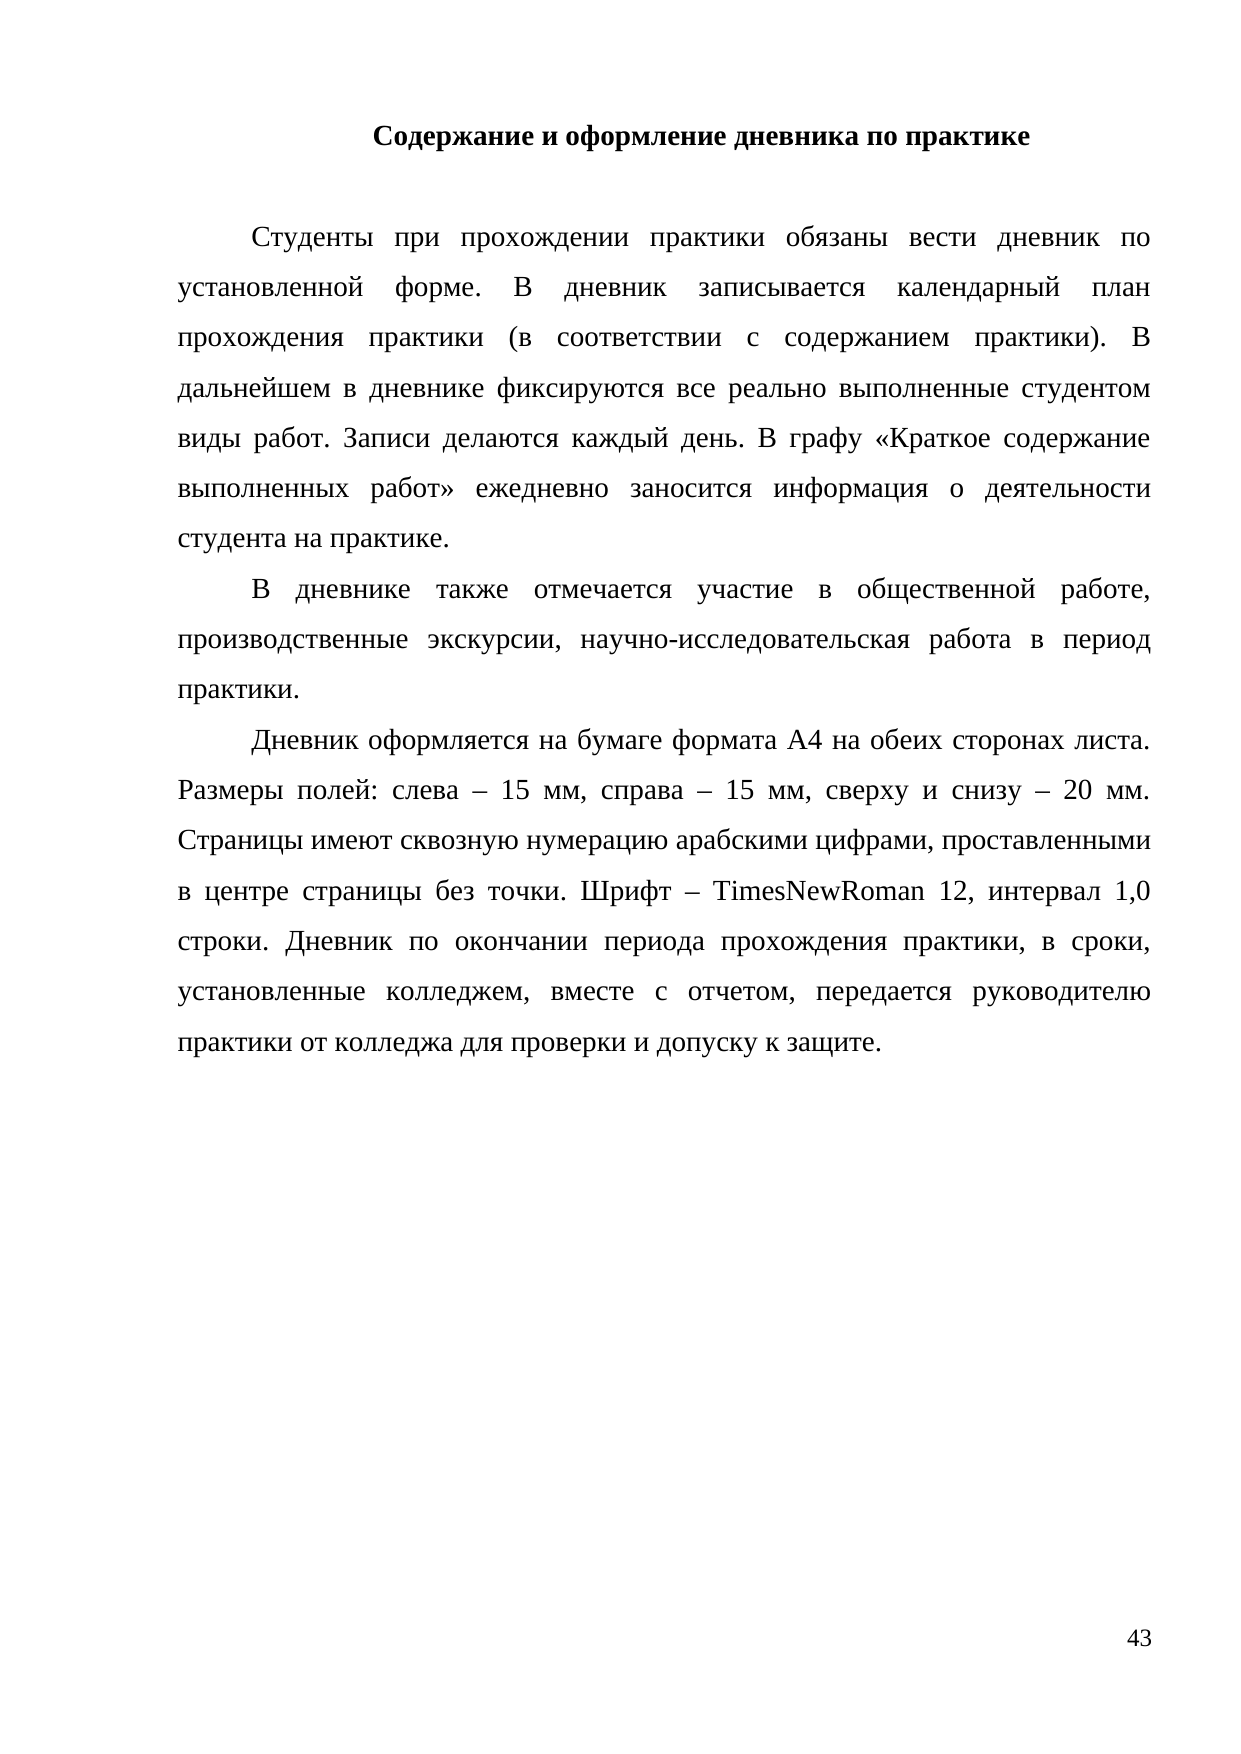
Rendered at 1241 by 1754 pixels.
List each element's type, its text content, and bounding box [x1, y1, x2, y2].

text Содержание и оформление дневника по практике [177, 118, 1152, 152]
text Дневник оформляется на бумаге формата А4 на обеих сторонах листа. Размеры полей: слева – 15 мм, справа – 15 мм, сверху и снизу – 20 мм. Страницы имеют сквозную нумерацию арабскими цифрами, проставленными в центре страницы без точки. Шрифт – TimesNewRoman 12, интервал 1,0 строки. Дневник по окончании периода прохождения практики, в сроки, установленные колледжем, вместе с отчетом, передается руководителю практики от колледжа для проверки и допуску к защите. [177, 722, 1152, 1057]
text В дневнике также отмечается участие в общественной работе, производственные экскурсии, научно-исследовательская работа в период практики. [177, 571, 1152, 705]
text Студенты при прохождении практики обязаны вести дневник по установленной форме. В дневник записывается календарный план прохождения практики (в соответствии с содержанием практики). В дальнейшем в дневнике фиксируются все реально выполненные студентом виды работ. Записи делаются каждый день. В графу «Краткое содержание выполненных работ» ежедневно заносится информация о деятельности студента на практике. [177, 219, 1152, 554]
